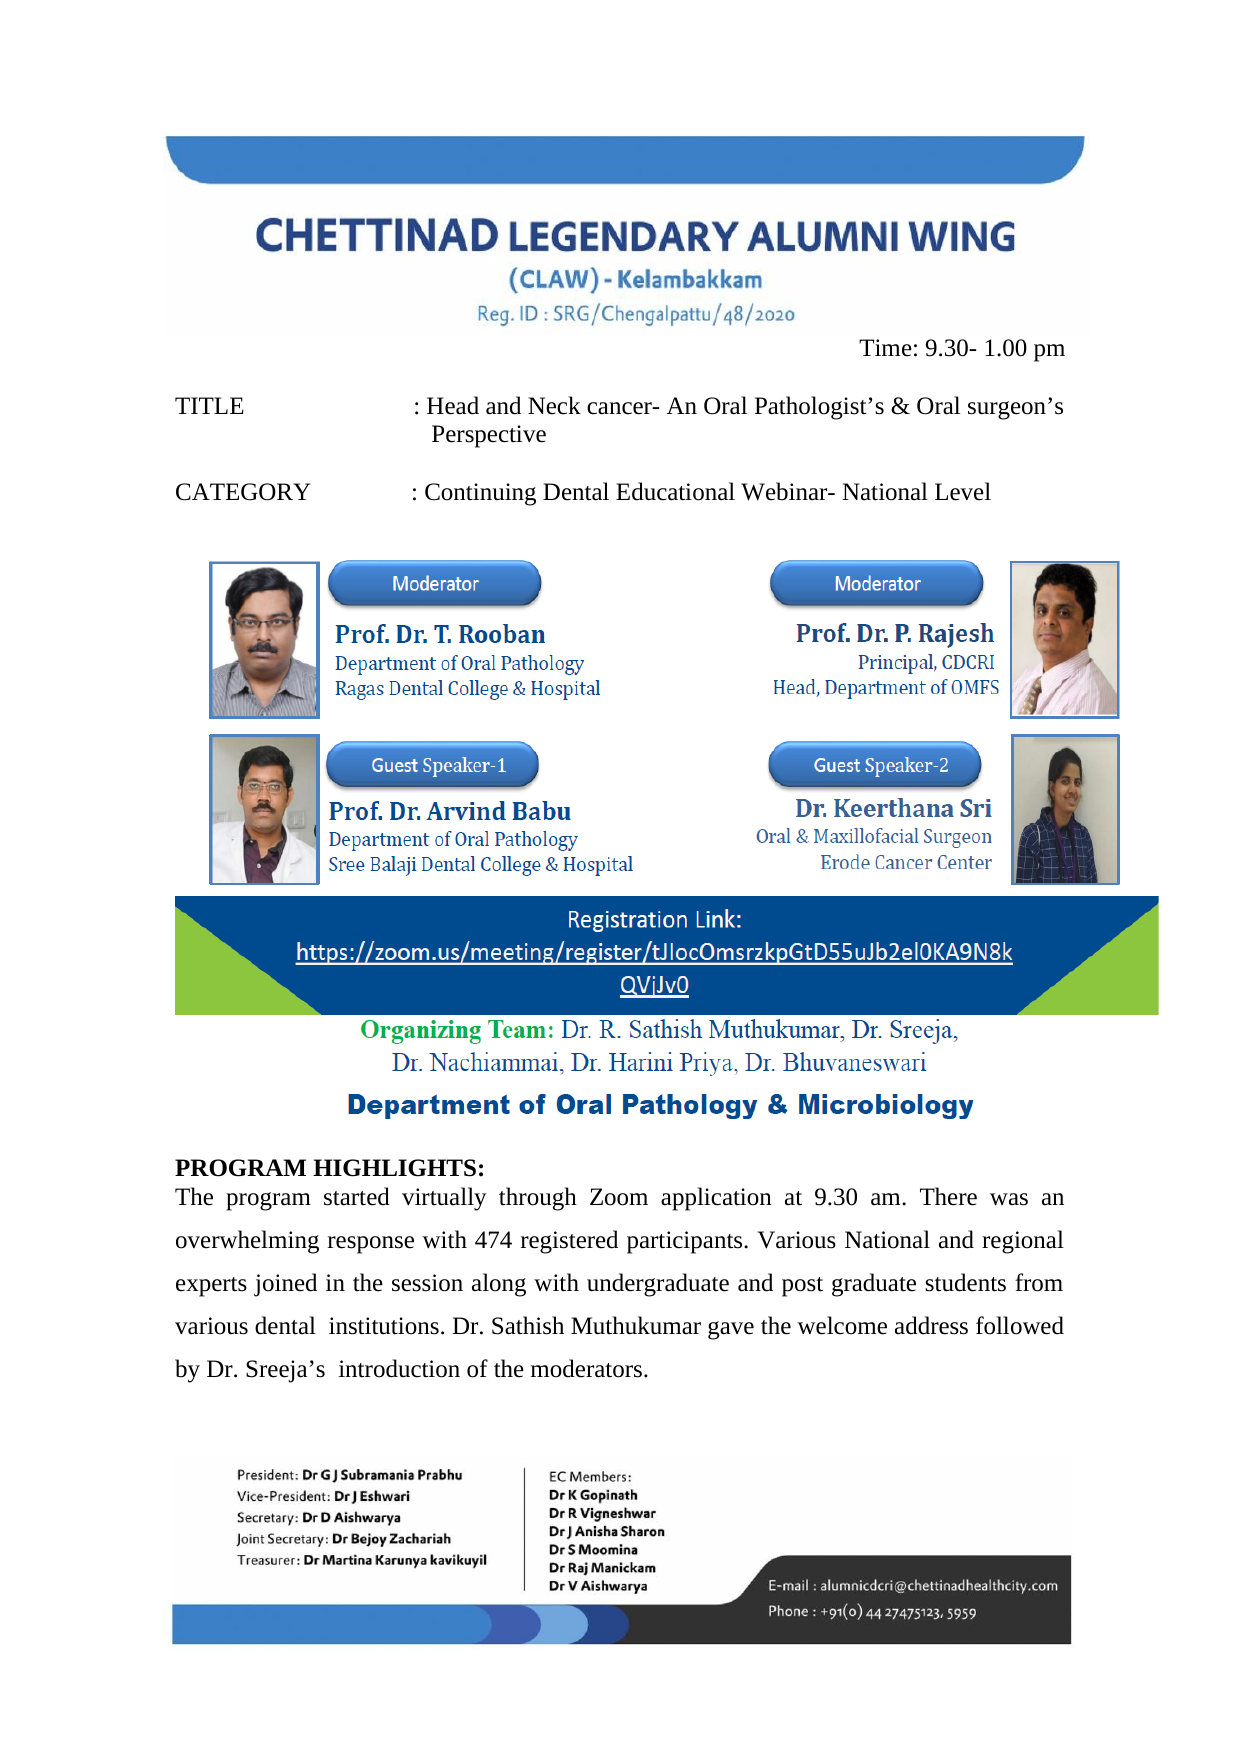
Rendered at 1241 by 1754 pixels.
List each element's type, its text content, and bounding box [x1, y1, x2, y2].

text The program started virtually through Zoom application at 9.30 am. There was an overwhelming response with 474 registered participants. Various National and regional experts joined in the session along with undergraduate and post graduate students from various dental institutions. Dr. Sathish Muthukumar gave the welcome address followed by Dr. Sreeja’s introduction of the moderators. [175, 1182, 1065, 1383]
text Time: 9.30- 1.00 pm [175, 333, 1065, 362]
text Perspective [175, 419, 1065, 448]
picture [175, 534, 1159, 1125]
picture [162, 1457, 1076, 1680]
text PROGRAM HIGHLIGHTS: [175, 1153, 1065, 1182]
picture [163, 128, 1091, 335]
text TITLE : Head and Neck cancer- An Oral Pathologist’s & Oral surgeon’s [175, 391, 1065, 419]
text CATEGORY : Continuing Dental Educational Webinar- National Level [175, 477, 1065, 506]
